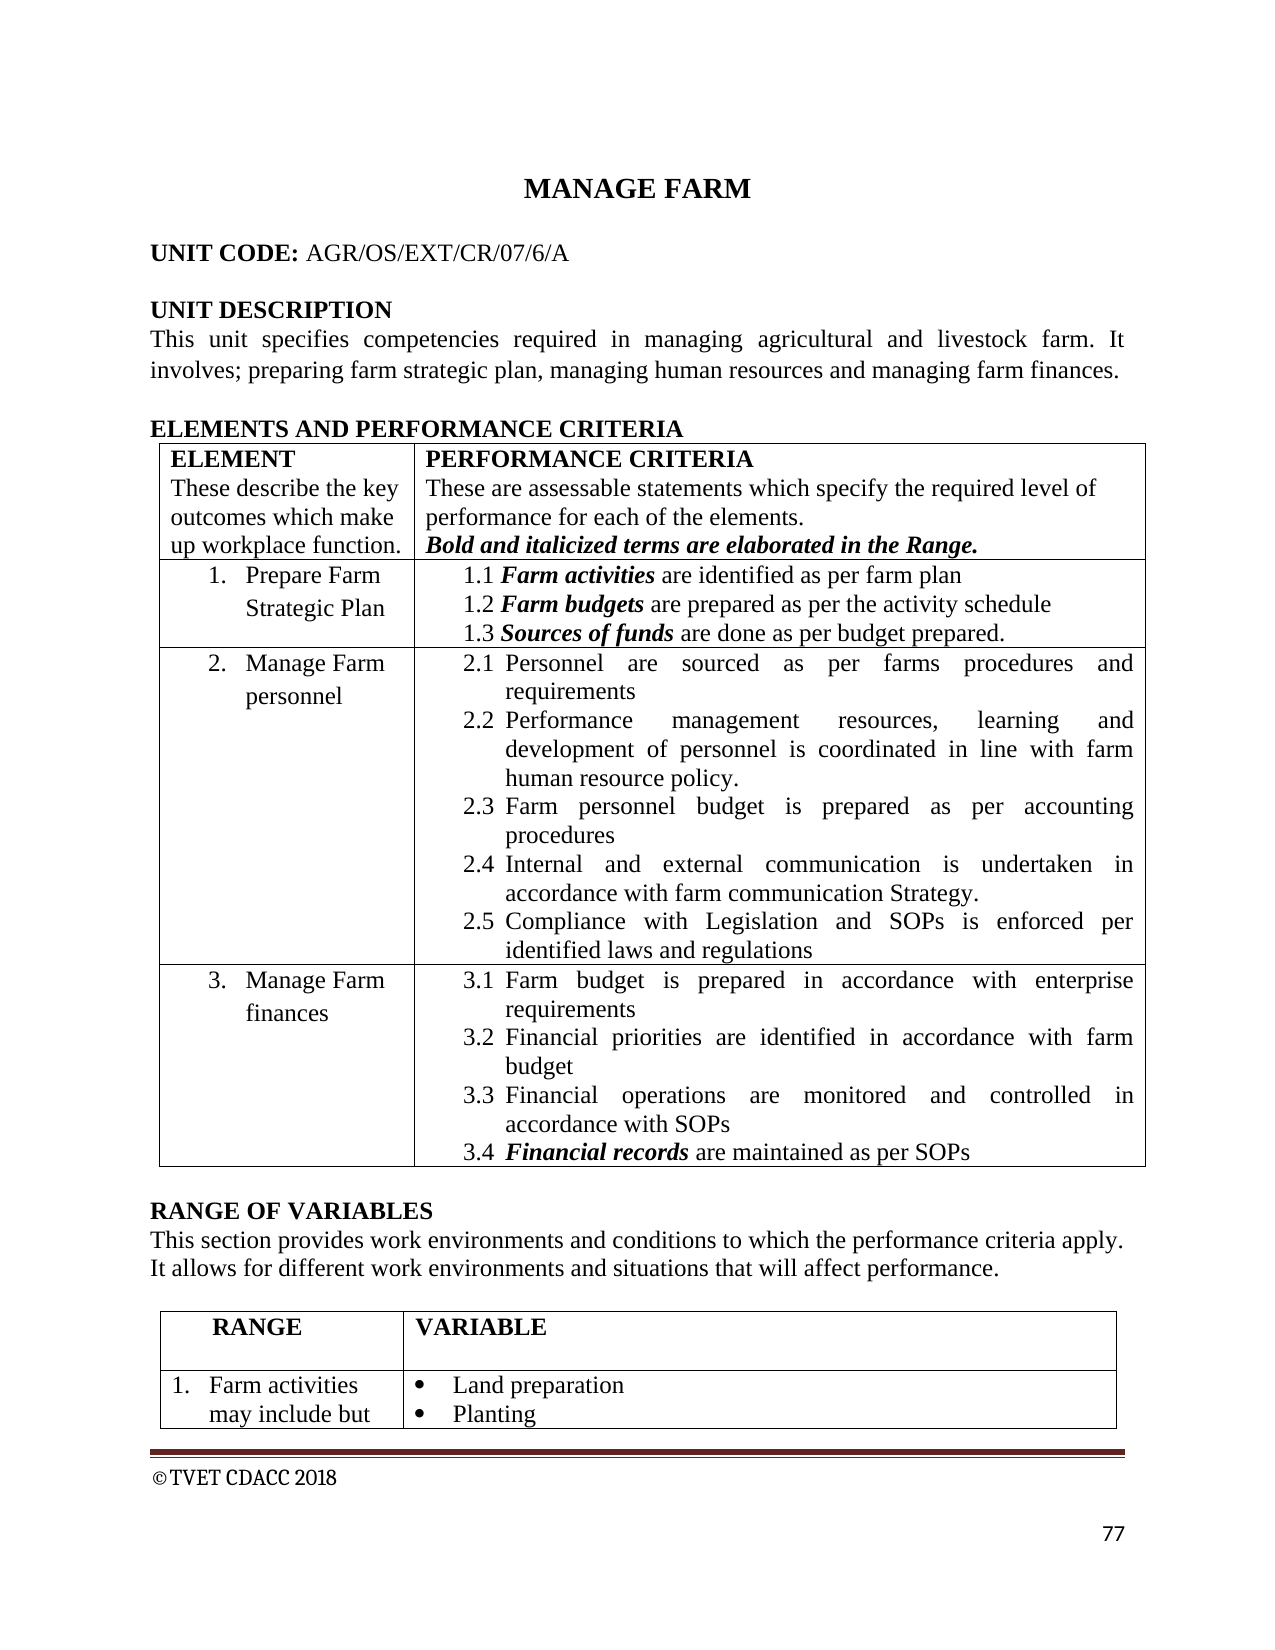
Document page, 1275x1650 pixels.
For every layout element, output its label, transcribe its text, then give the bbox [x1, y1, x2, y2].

table_cell Prepare Farm Strategic Plan [160, 560, 414, 647]
table_cell Farm activities are identified as per farm plan Farm budgets are prepared as per the activity schedule Sources of funds are done as per budget prepared. [415, 560, 1145, 647]
text ELEMENTS AND PERFORMANCE CRITERIA [150, 414, 1125, 443]
table_cell Personnel are sourced as per farms procedures and requirements Performance management resources, learning and development of personnel is coordinated in line with farm human resource policy. Farm personnel budget is prepared as per accounting procedures Internal and external communication is undertaken in accordance with farm communication Strategy. Compliance with Legislation and SOPs is enforced per identified laws and regulations [415, 648, 1145, 964]
table_cell Farm budget is prepared in accordance with enterprise requirements Financial priorities are identified in accordance with farm budget Financial operations are monitored and controlled in accordance with SOPs Financial records are maintained as per SOPs [415, 965, 1145, 1166]
table_header PERFORMANCE CRITERIA These are assessable statements which specify the required level of performance for each of the elements. Bold and italicized terms are elaborated in the Range. [415, 444, 1145, 559]
table_cell Manage Farm personnel [160, 648, 414, 964]
text This section provides work environments and conditions to which the performance criteria apply. It allows for different work environments and situations that will affect performance. [150, 1225, 1125, 1282]
text UNIT DESCRIPTION [150, 296, 1125, 324]
subtitle MANAGE FARM [150, 171, 1125, 204]
table_header VARIABLE [404, 1312, 1116, 1369]
text This unit specifies competencies required in managing agricultural and livestock farm. It involves; preparing farm strategic plan, managing human resources and managing farm finances. [150, 324, 1125, 384]
table_cell Manage Farm finances [160, 965, 414, 1166]
table_header ELEMENT These describe the key outcomes which make up workplace function. [160, 444, 414, 559]
table_header RANGE [161, 1312, 403, 1369]
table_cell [161, 1371, 403, 1428]
text RANGE OF VARIABLES [150, 1196, 1125, 1225]
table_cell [404, 1371, 1116, 1428]
text UNIT CODE: AGR/OS/EXT/CR/07/6/A [150, 238, 1125, 267]
